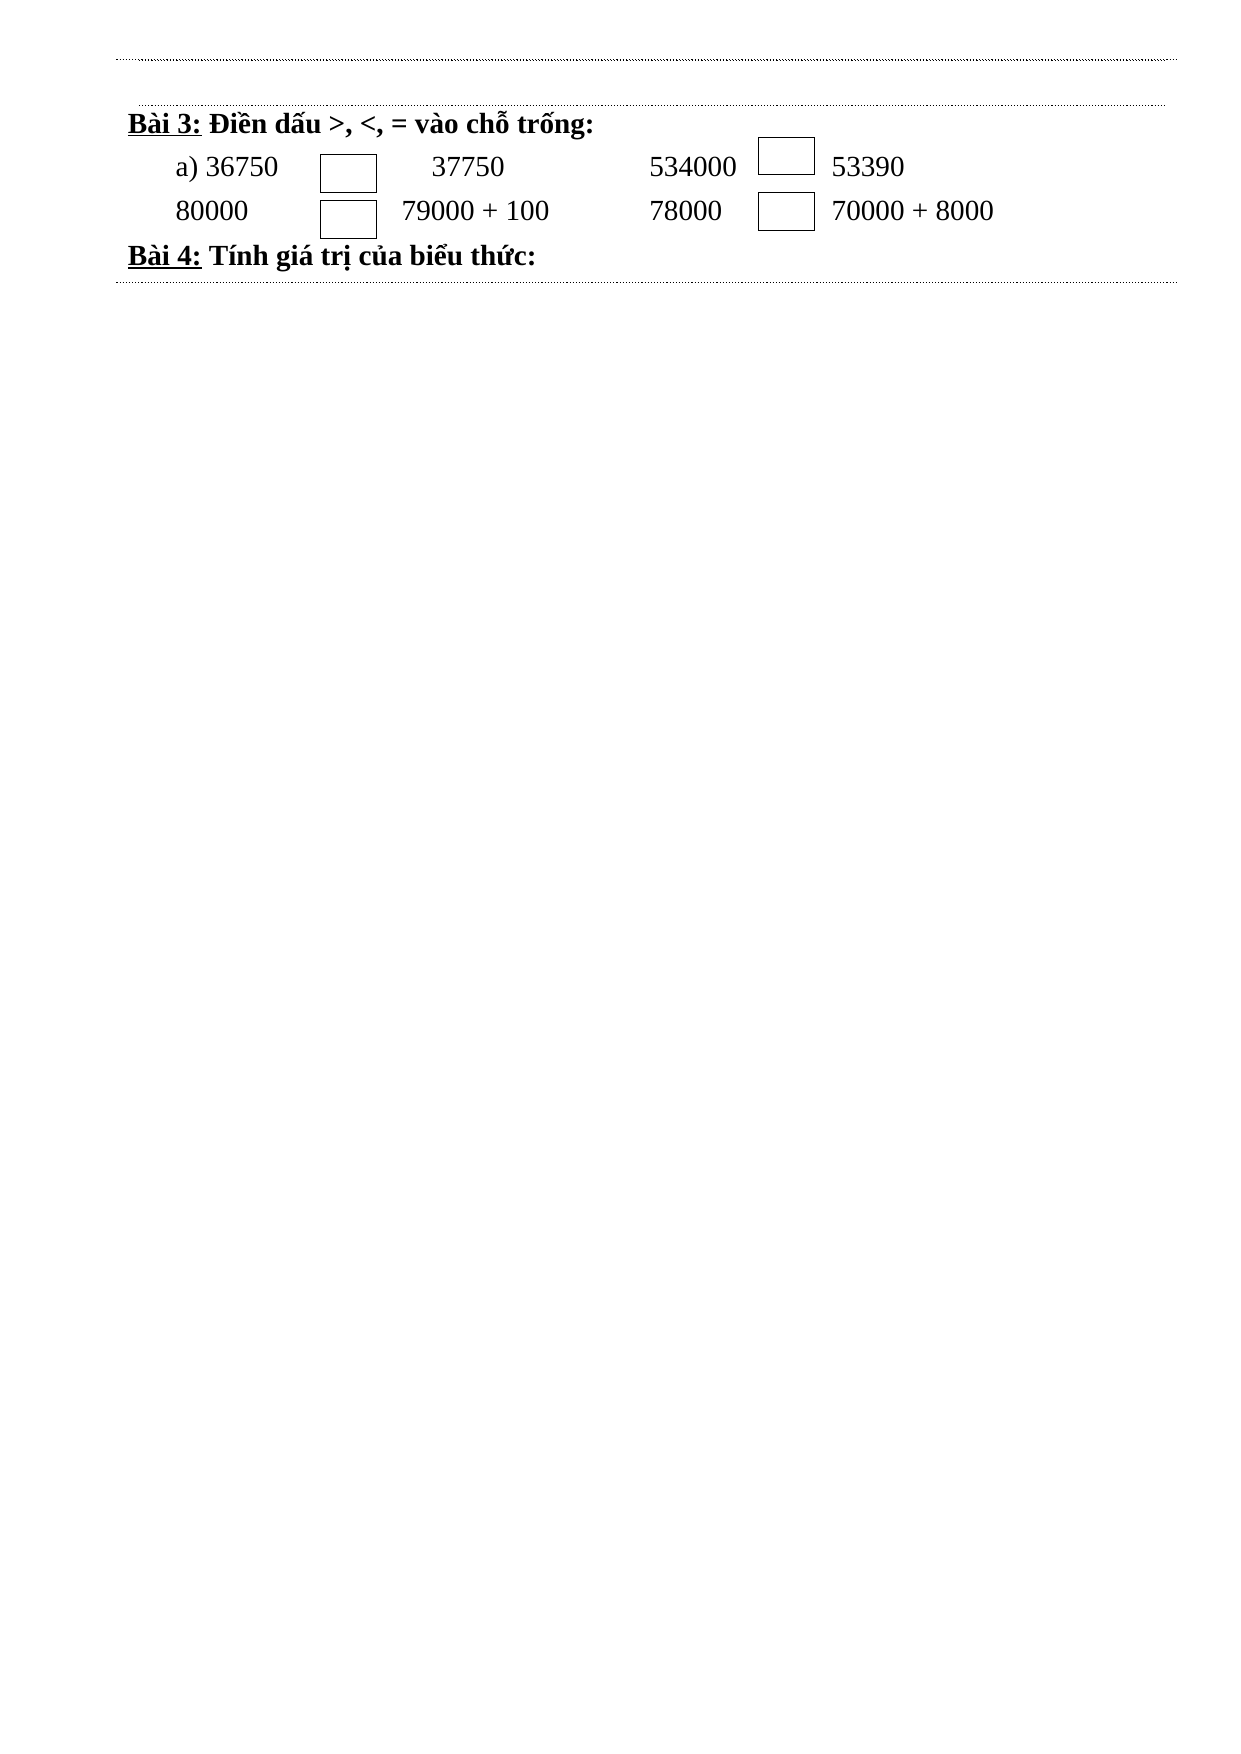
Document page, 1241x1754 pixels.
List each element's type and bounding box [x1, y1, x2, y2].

table_cell [116, 59, 1178, 282]
